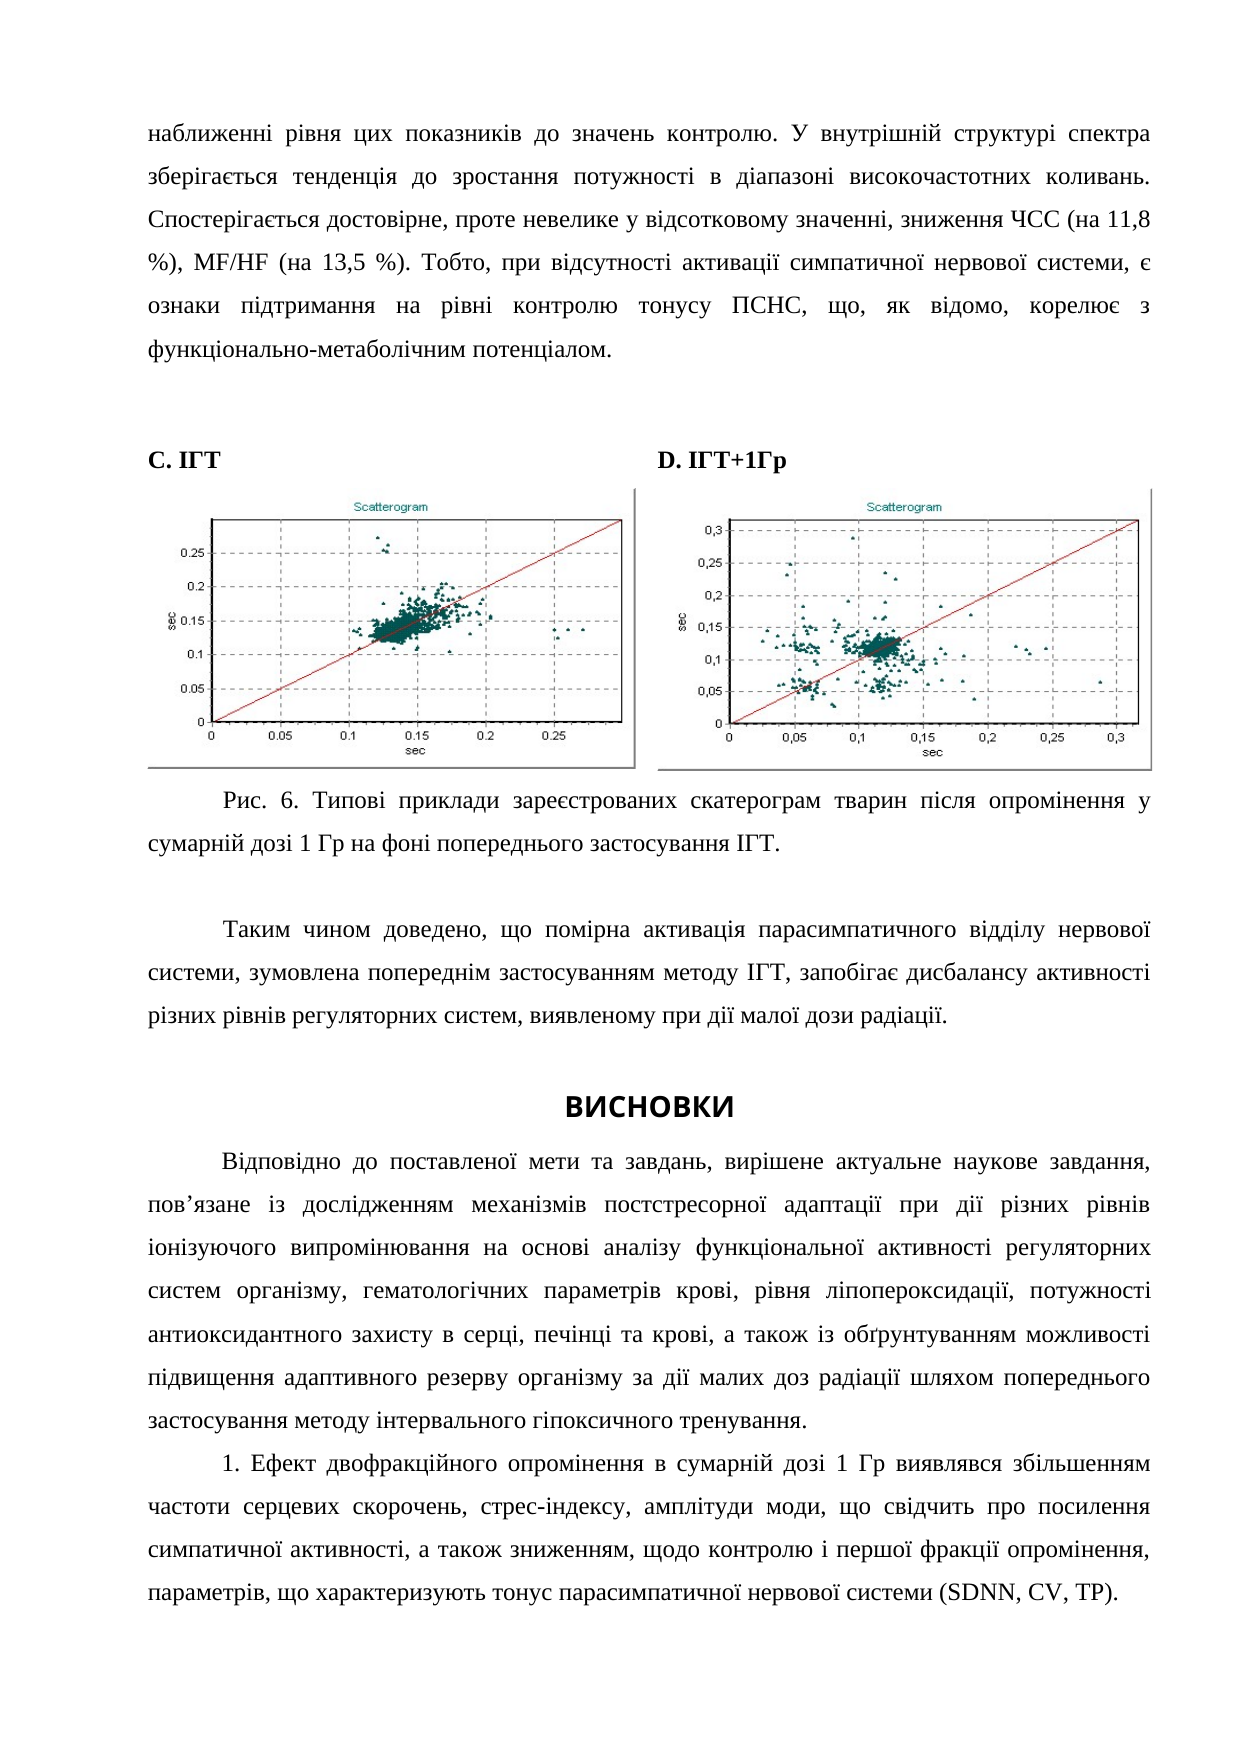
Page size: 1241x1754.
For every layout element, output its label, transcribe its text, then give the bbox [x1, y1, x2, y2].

text ВИСНОВКИ [148, 1087, 1152, 1126]
picture [657, 488, 1153, 771]
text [148, 118, 1152, 362]
text Рис. 6. Типові приклади зареєстрованих скатерограм тварин після опромінення у сумарній дозі 1 Гр на фоні попереднього застосування ІГТ. [148, 785, 1152, 857]
table_cell [646, 489, 1163, 785]
table_cell [136, 489, 646, 785]
table_header D. ІГТ+1Гр [646, 420, 1163, 488]
text Відповідно до поставленої мети та завдань, вирішене актуальне наукове завдання, пов’язане із дослідженням механізмів постстресорної адаптації при дії різних рівнів іонізуючого випромінювання на основі аналізу функціональної активності регуляторних систем організму, гематологічних параметрів крові, рівня ліпопероксидації, потужності антиоксидантного захисту в серці, печінці та крові, а також із обґрунтуванням можливості підвищення адаптивного резерву організму за дії малих доз радіації шляхом попереднього застосування методу інтервального гіпоксичного тренування. [148, 1146, 1152, 1434]
text Таким чином доведено, що помірна активація парасимпатичного відділу нервової системи, зумовлена попереднім застосуванням методу ІГТ, запобігає дисбалансу активності різних рівнів регуляторних систем, виявленому при дії малої дози радіації. [148, 914, 1152, 1029]
picture [147, 488, 636, 769]
table_header C. ІГТ [136, 420, 646, 488]
text 1. Ефект двофракційного опромінення в сумарній дозі 1 Гр виявлявся збільшенням частоти серцевих скорочень, стрес-індексу, амплітуди моди, що свідчить про посилення симпатичної активності, а також зниженням, щодо контролю і першої фракції опромінення, параметрів, що характеризують тонус парасимпатичної нервової системи (SDNN, CV, TP). [148, 1448, 1152, 1606]
